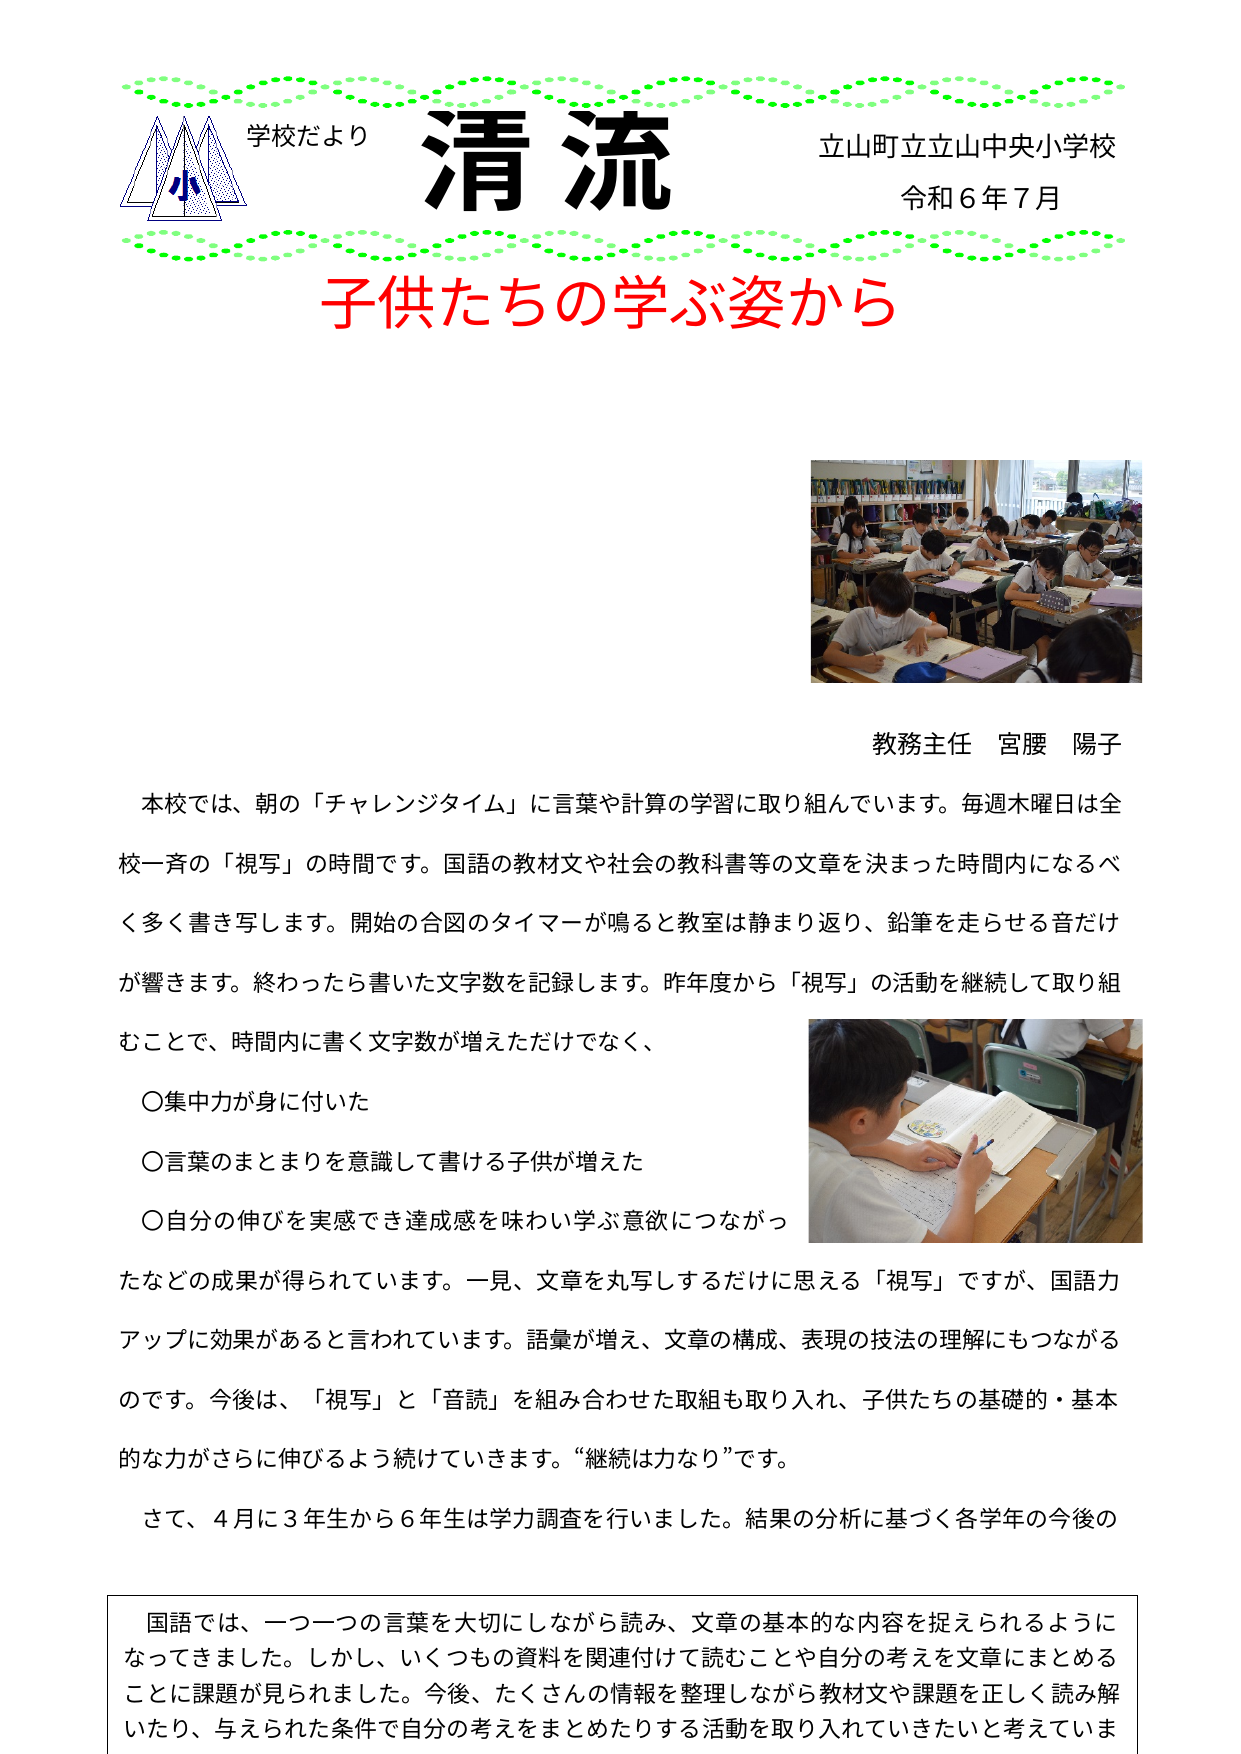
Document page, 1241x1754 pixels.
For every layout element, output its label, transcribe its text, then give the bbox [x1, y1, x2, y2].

text 〇自分の伸びを実感でき達成感を味わい学ぶ意欲につながったなどの成果が得られています。一見、文章を丸写しするだけに思える「視写」ですが、国語力アップに効果があると言われています。語彙が増え、文章の構成、表現の技法の理解にもつながるのです。今後は、「視写」と「音読」を組み合わせた取組も取り入れ、子供たちの基礎的・基本的な力がさらに伸びるよう続けていきます。“継続は力なり”です。 [118, 1190, 1122, 1488]
text 〇言葉のまとまりを意識して書ける子供が増えた [118, 1130, 808, 1190]
picture [808, 1019, 1143, 1243]
picture [810, 460, 1143, 683]
picture [118, 113, 249, 222]
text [118, 1488, 1122, 1547]
text 本校では、朝の「チャレンジタイム」に言葉や計算の学習に取り組んでいます。毎週木曜日は全校一斉の「視写」の時間です。国語の教材文や社会の教科書等の文章を決まった時間内になるべく多く書き写します。開始の合図のタイマーが鳴ると教室は静まり返り、鉛筆を走らせる音だけが響きます。終わったら書いた文字数を記録します。昨年度から「視写」の活動を継続して取り組むことで、時間内に書く文字数が増えただけでなく、 [118, 773, 1122, 1071]
text 〇集中力が身に付いた [118, 1071, 808, 1130]
text 教務主任 宮腰 陽子 [118, 415, 1122, 773]
